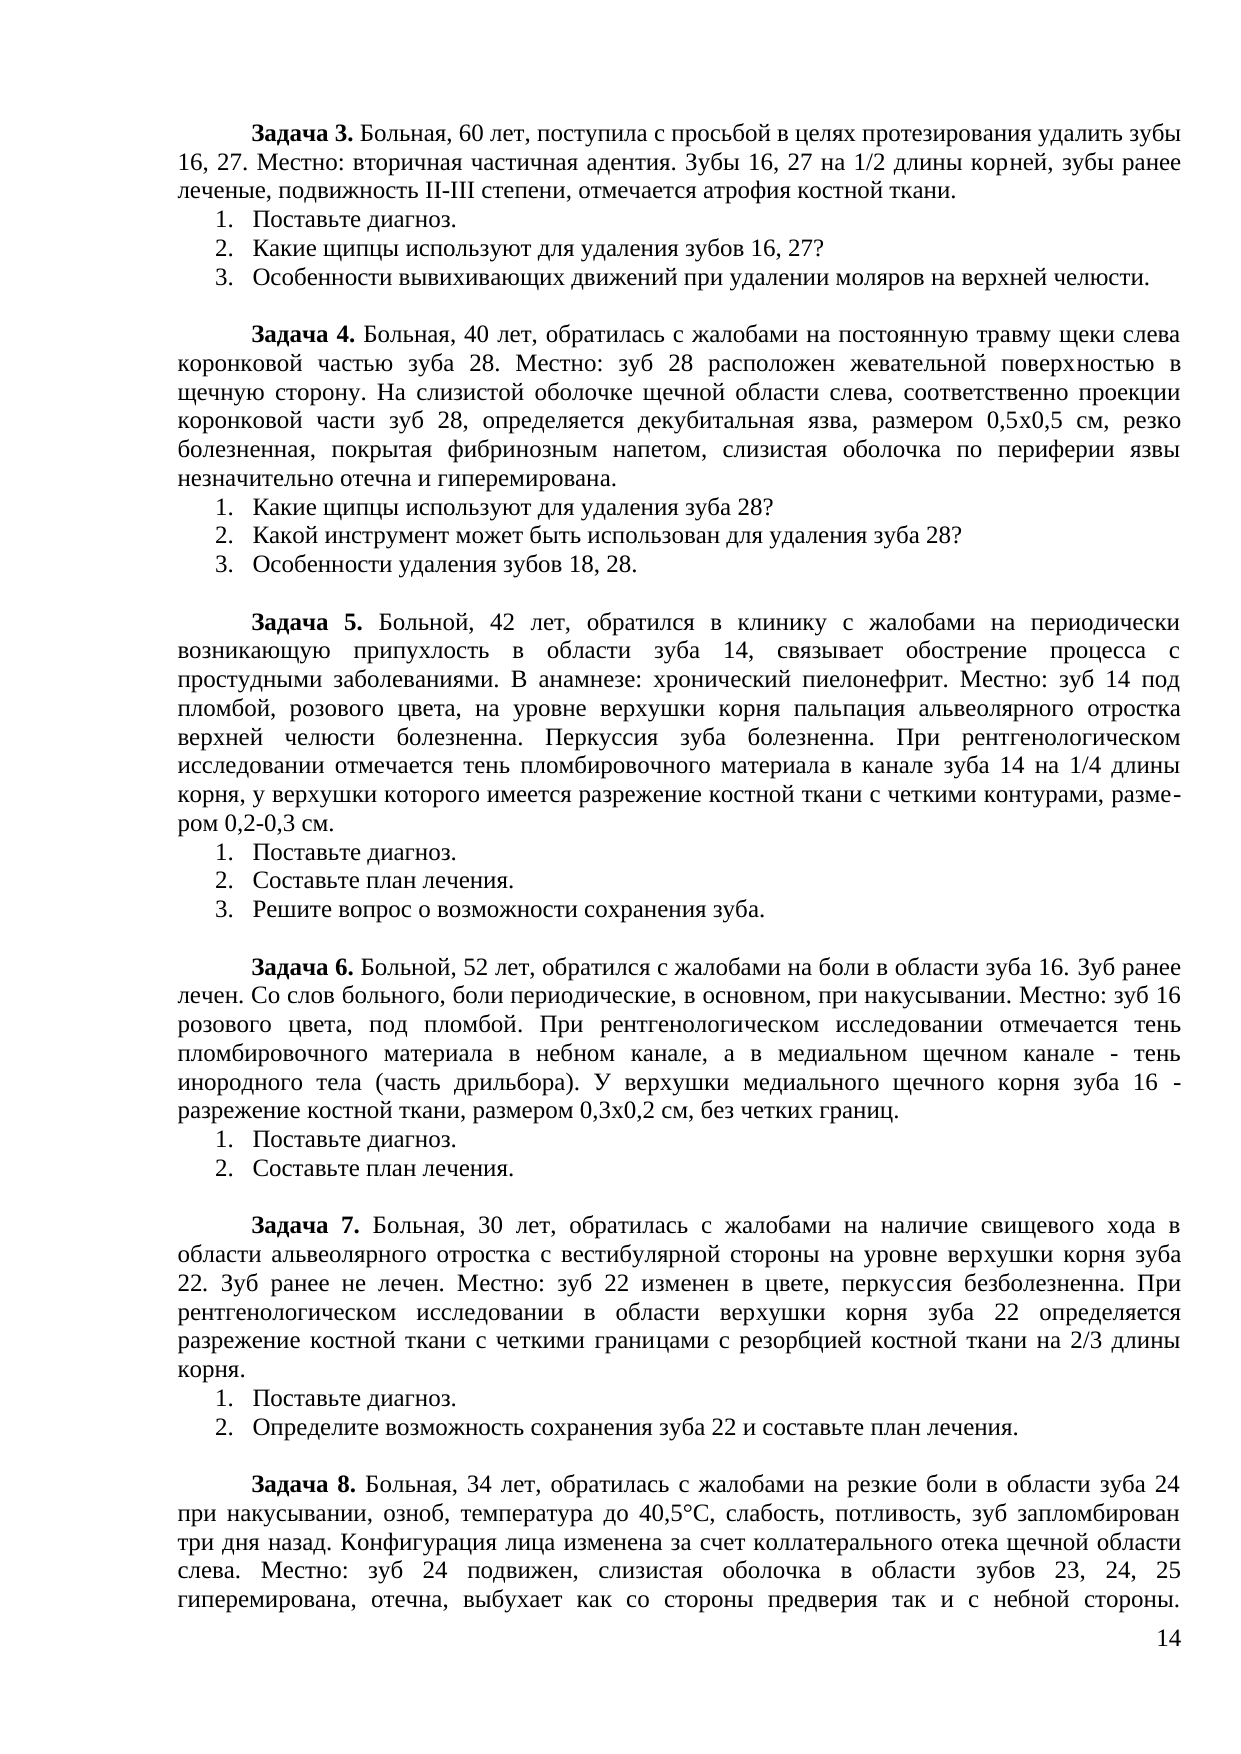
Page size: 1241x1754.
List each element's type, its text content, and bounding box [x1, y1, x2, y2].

text Задача 4. Больная, 40 лет, обратилась с жалобами на постоянную травму щеки слева коронковой частью зуба 28. Местно: зуб 28 расположен жевательной поверхностью в щечную сторону. На слизистой оболочке щечной области слева, соответственно проекции коронковой части зуб 28, определяется декубитальная язва, размером 0,5x0,5 см, резко болезненная, покрытая фибринозным напетом, слизистая оболочка по периферии язвы незначительно отечна и гиперемирована. [177, 319, 1181, 492]
list Какие щипцы используют для удаления зуба 28? [215, 492, 1181, 521]
text Задача 7. Больная, 30 лет, обратилась с жалобами на наличие свищевого хода в области альвеолярного отростка с вестибулярной стороны на уровне верхушки корня зуба 22. Зуб ранее не лечен. Местно: зуб 22 изменен в цвете, перкуссия безболезненна. При рентгенологическом исследовании в области верхушки корня зуба 22 определяется разрежение костной ткани с четкими границами с резорбцией костной ткани на 2/3 длины корня. [177, 1211, 1181, 1383]
text Задача 5. Больной, 42 лет, обратился в клинику с жалобами на периодически возникающую припухлость в области зуба 14, связывает обострение процесса с простудными заболеваниями. В анамнезе: хронический пиелонефрит. Местно: зуб 14 под пломбой, розового цвета, на уровне верхушки корня пальпация альвеолярного отростка верхней челюсти болезненна. Перкуссия зуба болезненна. При рентгенологическом исследовании отмечается тень пломбировочного материала в канале зуба 14 на 1/4 длины корня, у верхушки которого имеется разрежение костной ткани с четкими контурами, размером 0,2-0,3 см. [177, 607, 1181, 837]
list Поставьте диагноз. [215, 837, 1181, 866]
list Какие щипцы используют для удаления зубов 16, 27? [215, 233, 1181, 262]
list Особенности вывихивающих движений при удалении моляров на верхней челюсти. [215, 262, 1181, 291]
list Решите вопрос о возможности сохранения зуба. [215, 894, 1181, 923]
list Поставьте диагноз. [215, 1124, 1181, 1153]
list Какой инструмент может быть использован для удаления зуба 28? [215, 521, 1181, 549]
list Особенности удаления зубов 18, 28. [215, 549, 1181, 578]
list Составьте план лечения. [215, 866, 1181, 894]
list Поставьте диагноз. [215, 1383, 1181, 1412]
list Поставьте диагноз. [215, 204, 1181, 233]
text Задача 6. Больной, 52 лет, обратился с жалобами на боли в области зуба 16. Зуб ранее лечен. Со слов больного, боли периодические, в основном, при накусывании. Местно: зуб 16 розового цвета, под пломбой. При рентгенологическом исследовании отмечается тень пломбировочного материала в небном канале, а в медиальном щечном канале - тень инородного тела (часть дрильбора). У верхушки медиального щечного корня зуба 16 - разрежение костной ткани, размером 0,3x0,2 см, без четких границ. [177, 952, 1181, 1124]
list Составьте план лечения. [215, 1153, 1181, 1182]
text Задача 3. Больная, 60 лет, поступила с просьбой в целях протезирования удалить зубы 16, 27. Местно: вторичная частичная адентия. Зубы 16, 27 на 1/2 длины корней, зубы ранее леченые, подвижность II-III степени, отмечается атрофия костной ткани. [177, 118, 1181, 204]
list Определите возможность сохранения зуба 22 и составьте план лечения. [215, 1412, 1181, 1441]
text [177, 1469, 1181, 1613]
